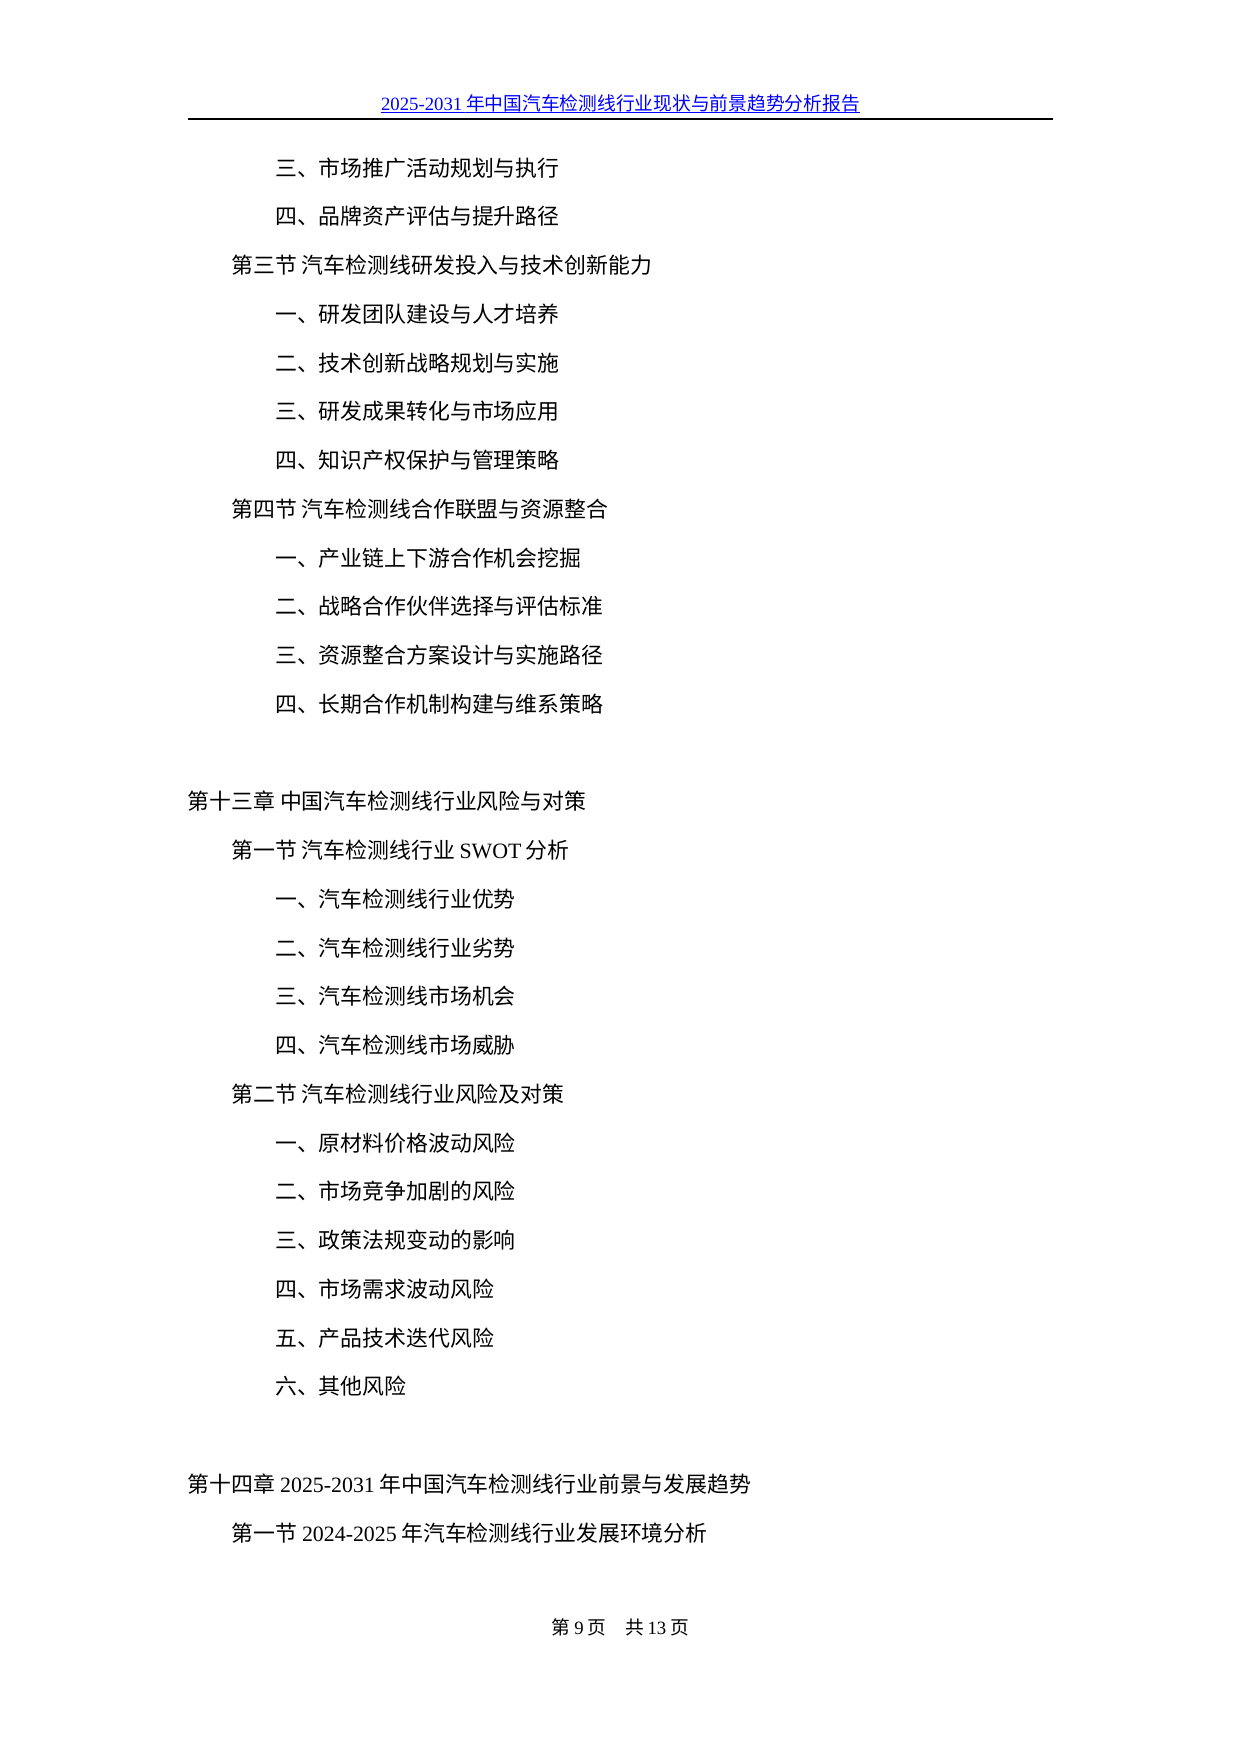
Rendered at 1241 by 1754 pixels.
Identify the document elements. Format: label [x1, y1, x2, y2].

text [187, 150, 1053, 1548]
